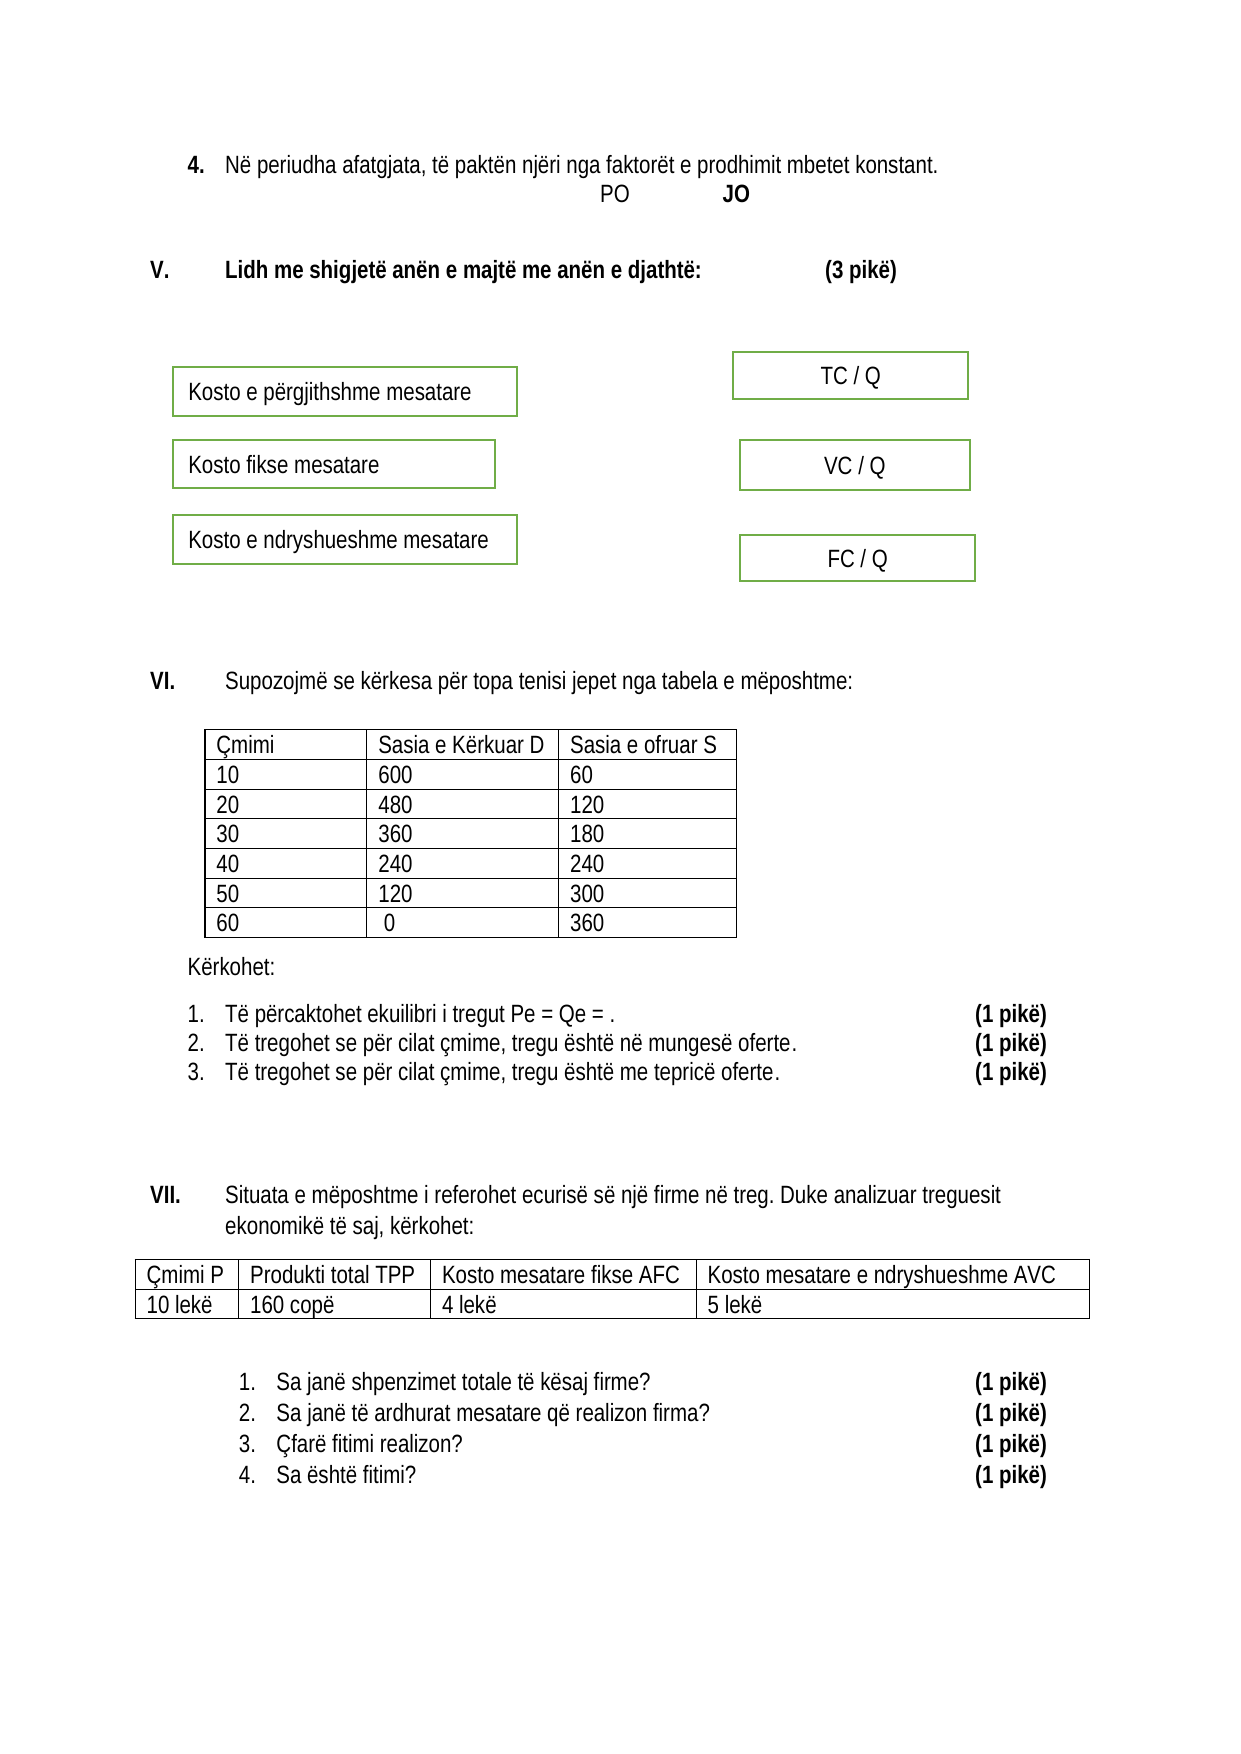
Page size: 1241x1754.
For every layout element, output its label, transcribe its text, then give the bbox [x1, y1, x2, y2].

table_cell 160 copë [239, 1290, 430, 1318]
table_header Produkti total TPP [239, 1260, 430, 1289]
list Supozojmë se kërkesa për topa tenisi jepet nga tabela e mëposhtme: [150, 666, 1090, 695]
table_cell 240 [367, 849, 558, 878]
list Të tregohet se për cilat çmime, tregu është me tepricë oferte. (1 pikë) [187, 1057, 1090, 1085]
table_cell 120 [559, 790, 736, 818]
table_cell 600 [367, 760, 558, 788]
table_cell 40 [206, 849, 366, 878]
table_cell 300 [559, 879, 736, 907]
table_cell 180 [559, 819, 736, 848]
table_cell 10 [206, 760, 366, 788]
table_cell 360 [367, 819, 558, 848]
table_header Sasia e ofruar S [559, 730, 736, 759]
table_cell 50 [206, 879, 366, 907]
table_cell 360 [559, 908, 736, 937]
table_header Çmimi [206, 730, 366, 759]
list Sa është fitimi? (1 pikë) [239, 1460, 1090, 1488]
table_header Çmimi P [136, 1260, 238, 1289]
table_header Kosto mesatare e ndryshueshme AVC [697, 1260, 1089, 1289]
table_header Sasia e Kërkuar D [367, 730, 558, 759]
table_cell 120 [367, 879, 558, 907]
list Situata e mëposhtme i referohet ecurisë së një firme në treg. Duke analizuar treguesit ekonomikë të saj, kërkohet: [150, 1180, 1090, 1240]
table_cell 60 [559, 760, 736, 788]
table_cell 5 lekë [697, 1290, 1089, 1318]
table_cell 240 [559, 849, 736, 878]
table_header Kosto mesatare fikse AFC [431, 1260, 696, 1289]
list Çfarë fitimi realizon? (1 pikë) [239, 1429, 1090, 1457]
list Në periudha afatgjata, të paktën njëri nga faktorët e prodhimit mbetet konstant. [187, 150, 1090, 179]
list Sa janë të ardhurat mesatare që realizon firma? (1 pikë) [239, 1398, 1090, 1427]
table_cell 4 lekë [431, 1290, 696, 1318]
text Kërkohet: [150, 952, 1090, 980]
table_cell 60 [206, 908, 366, 937]
table_cell 20 [206, 790, 366, 818]
table_cell 30 [206, 819, 366, 848]
list Të tregohet se për cilat çmime, tregu është në mungesë oferte. (1 pikë) [187, 1028, 1090, 1057]
text PO JO [600, 179, 1090, 207]
table_cell 10 lekë [136, 1290, 238, 1318]
table_cell 0 [367, 908, 558, 937]
list Lidh me shigjetë anën e majtë me anën e djathtë: (3 pikë) [150, 255, 1090, 283]
list Sa janë shpenzimet totale të kësaj firme? (1 pikë) [239, 1367, 1090, 1396]
table_cell 480 [367, 790, 558, 818]
list Të përcaktohet ekuilibri i tregut Pe = Qe = . (1 pikë) [187, 999, 1090, 1028]
